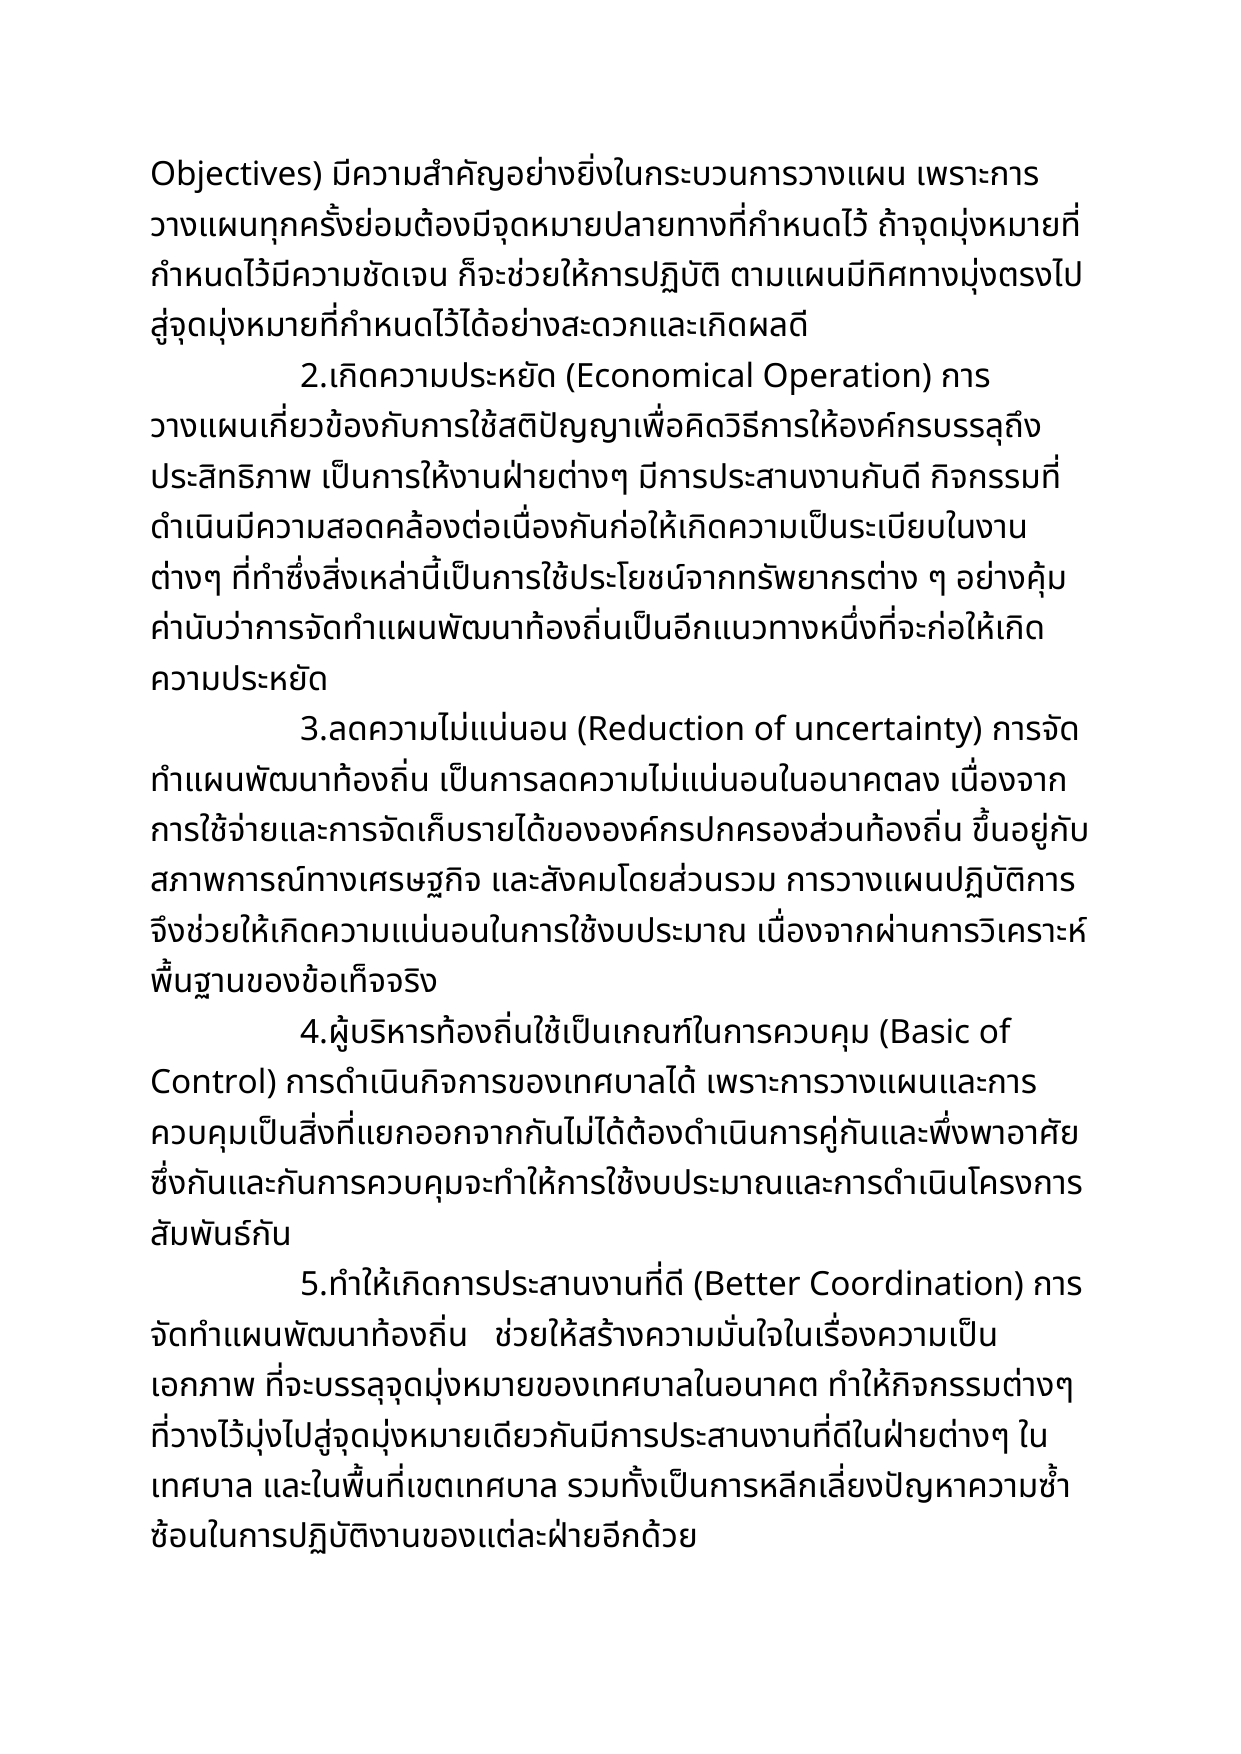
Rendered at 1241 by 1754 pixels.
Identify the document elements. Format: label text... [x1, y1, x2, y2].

text 2.เกิดความประหยัด (Economical Operation) การวางแผนเกี่ยวข้องกับการใช้สติปัญญาเพื่อคิดวิธีการให้องค์กรบรรลุถึงประสิทธิภาพ เป็นการให้งานฝ่ายต่างๆ มีการประสานงานกันดี กิจกรรมที่ดำเนินมีความสอดคล้องต่อเนื่องกันก่อให้เกิดความเป็นระเบียบในงานต่างๆ ที่ทำซึ่งสิ่งเหล่านี้เป็นการใช้ประโยชน์จากทรัพยากรต่าง ๆ อย่างคุ้มค่านับว่าการจัดทำแผนพัฒนาท้องถิ่นเป็นอีกแนวทางหนึ่งที่จะก่อให้เกิดความประหยัด [150, 352, 1090, 705]
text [150, 150, 1090, 352]
text 5.ทำให้เกิดการประสานงานที่ดี (Better Coordination) การจัดทำแผนพัฒนาท้องถิ่น ช่วยให้สร้างความมั่นใจในเรื่องความเป็นเอกภาพ ที่จะบรรลุจุดมุ่งหมายของเทศบาลในอนาคต ทำให้กิจกรรมต่างๆ ที่วางไว้มุ่งไปสู่จุดมุ่งหมายเดียวกันมีการประสานงานที่ดีในฝ่ายต่างๆ ในเทศบาล และในพื้นที่เขตเทศบาล รวมทั้งเป็นการหลีกเลี่ยงปัญหาความซ้ำซ้อนในการปฏิบัติงานของแต่ละฝ่ายอีกด้วย [150, 1260, 1090, 1563]
text 4.ผู้บริหารท้องถิ่นใช้เป็นเกณฑ์ในการควบคุม (Basic of Control) การดำเนินกิจการของเทศบาลได้ เพราะการวางแผนและการควบคุมเป็นสิ่งที่แยกออกจากกันไม่ได้ต้องดำเนินการคู่กันและพึ่งพาอาศัยซึ่งกันและกันการควบคุมจะทำให้การใช้งบประมาณและการดำเนินโครงการสัมพันธ์กัน [150, 1008, 1090, 1260]
text 3.ลดความไม่แน่นอน (Reduction of uncertainty) การจัดทำแผนพัฒนาท้องถิ่น เป็นการลดความไม่แน่นอนในอนาคตลง เนื่องจากการใช้จ่ายและการจัดเก็บรายได้ขององค์กรปกครองส่วนท้องถิ่น ขึ้นอยู่กับสภาพการณ์ทางเศรษฐกิจ และสังคมโดยส่วนรวม การวางแผนปฏิบัติการจึงช่วยให้เกิดความแน่นอนในการใช้งบประมาณ เนื่องจากผ่านการวิเคราะห์พื้นฐานของข้อเท็จจริง [150, 705, 1090, 1008]
